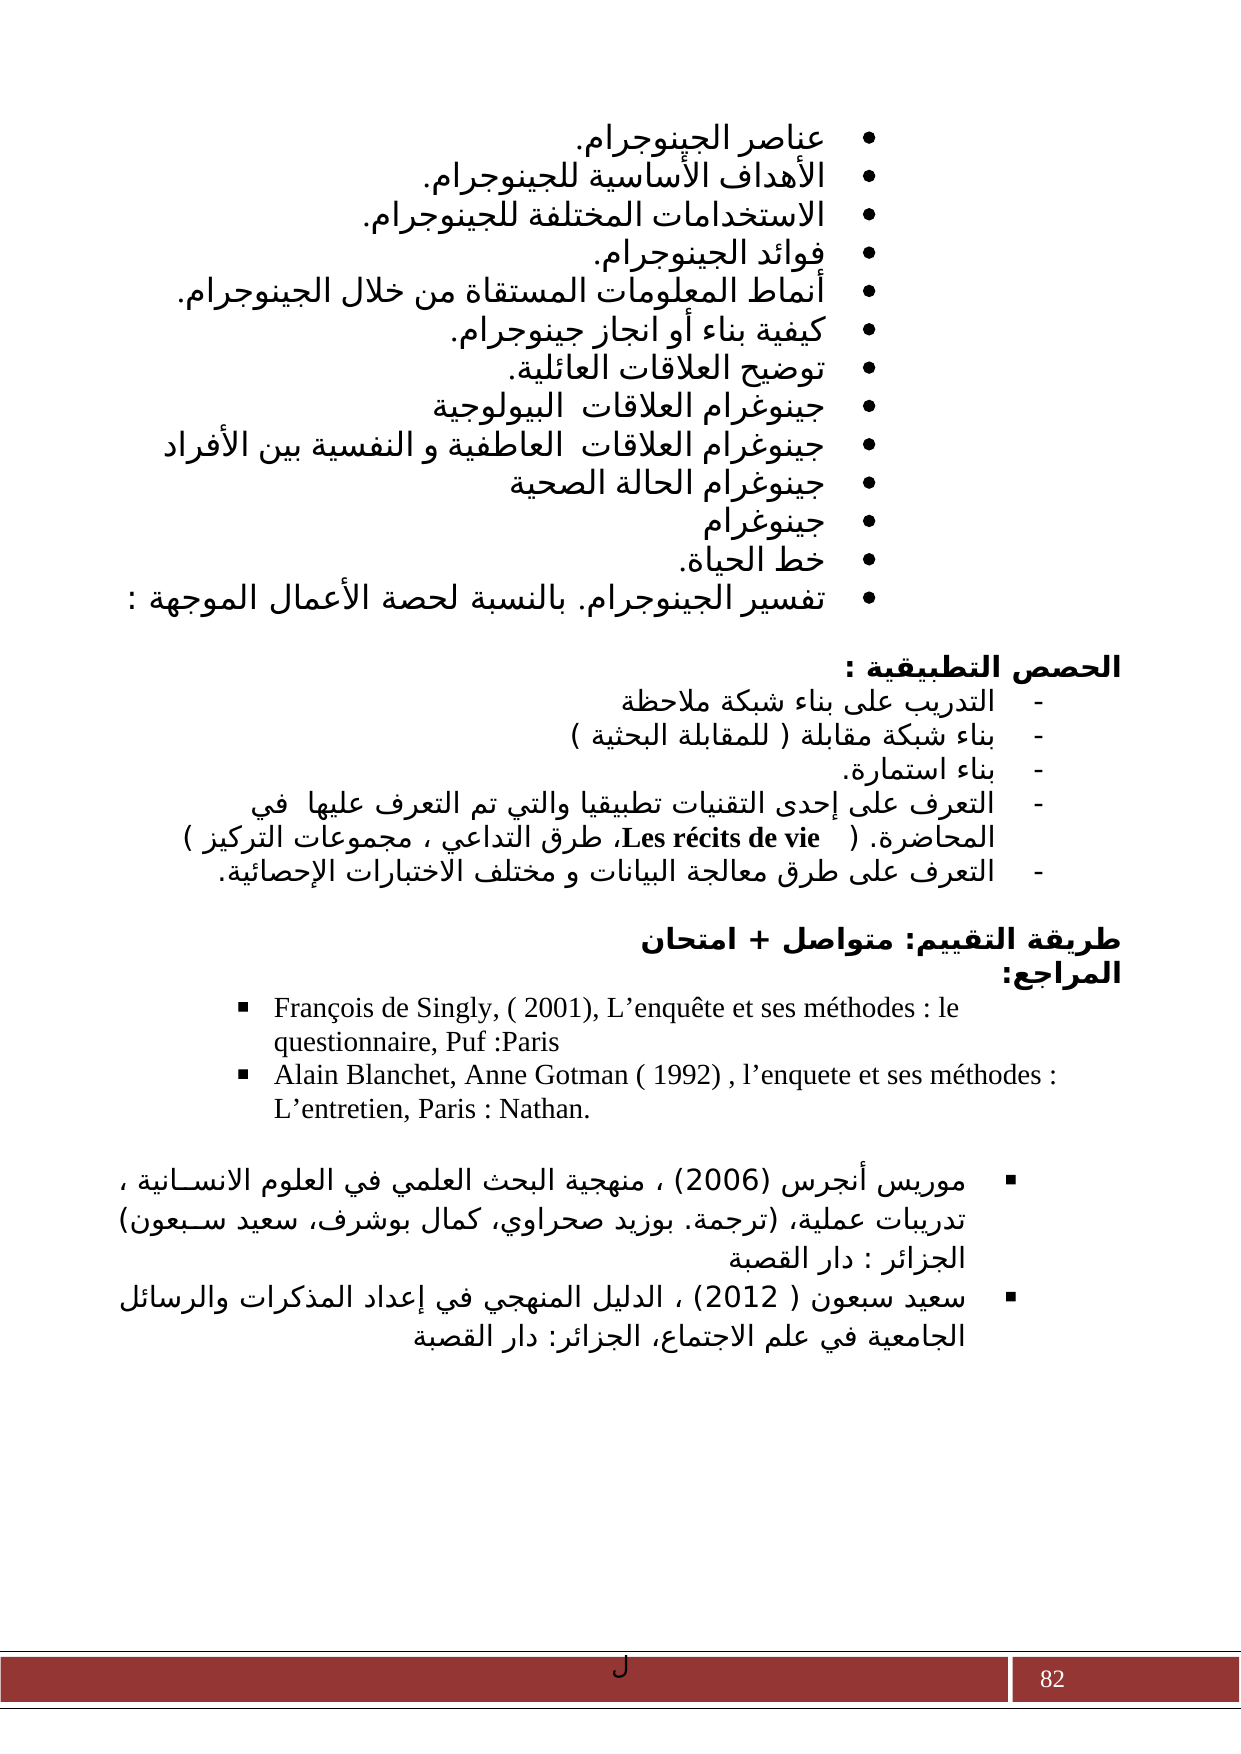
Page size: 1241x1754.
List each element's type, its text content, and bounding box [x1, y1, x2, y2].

list تفسير الجينوجرام. بالنسبة لحصة الأعمال الموجهة : [118, 578, 863, 617]
list التدريب على بناء شبكة ملاحظة [118, 685, 1033, 719]
list بناء استمارة. [118, 753, 1033, 787]
list موريس أنجرس (2006) ، منهجية البحث العلمي في العلوم الانسانية ، تدريبات عملية، (ترجمة. بوزيد صحراوي، كمال بوشرف، سعيد سبعون) الجزائر : دار القصبة [118, 1163, 1004, 1275]
list خط الحياة. [118, 540, 863, 578]
list توضيح العلاقات العائلية. [118, 348, 863, 386]
list التعرف على طرق معالجة البيانات و مختلف الاختبارات الإحصائية. [118, 855, 1033, 889]
list الاستخدامات المختلفة للجينوجرام. [118, 195, 863, 233]
list التعرف على إحدى التقنيات تطبيقيا والتي تم التعرف عليها في المحاضرة. ( Les récits de vie، طرق التداعي ، مجموعات التركيز ) [118, 787, 1033, 855]
list كيفية بناء أو انجاز جينوجرام. [118, 310, 863, 348]
list François de Singly, ( 2001), L’enquête et ses méthodes : le questionnaire, Puf :Paris [236, 990, 1122, 1057]
list جينوغرام العلاقات العاطفية و النفسية بين الأفراد [118, 425, 863, 463]
list جينوغرام العلاقات البيولوجية [118, 386, 863, 425]
list عناصر الجينوجرام. [118, 118, 863, 156]
list سعيد سبعون ( 2012) ، الدليل المنهجي في إعداد المذكرات والرسائل الجامعية في علم الاجتماع، الجزائر: دار القصبة [118, 1280, 1004, 1353]
list Alain Blanchet, Anne Gotman ( 1992) , l’enquete et ses méthodes : L’entretien, Paris : Nathan. [236, 1057, 1122, 1124]
list جينوغرام [118, 501, 863, 540]
list الأهداف الأساسية للجينوجرام. [118, 156, 863, 195]
text طريقة التقييم: متواصل + امتحان [118, 922, 1122, 956]
list جينوغرام الحالة الصحية [118, 463, 863, 501]
list فوائد الجينوجرام. [118, 233, 863, 271]
list أنماط المعلومات المستقاة من خلال الجينوجرام. [118, 271, 863, 310]
list بناء شبكة مقابلة ( للمقابلة البحثية ) [118, 719, 1033, 753]
text المراجع: [118, 956, 1122, 990]
text الحصص التطبيقية : [118, 651, 1122, 685]
